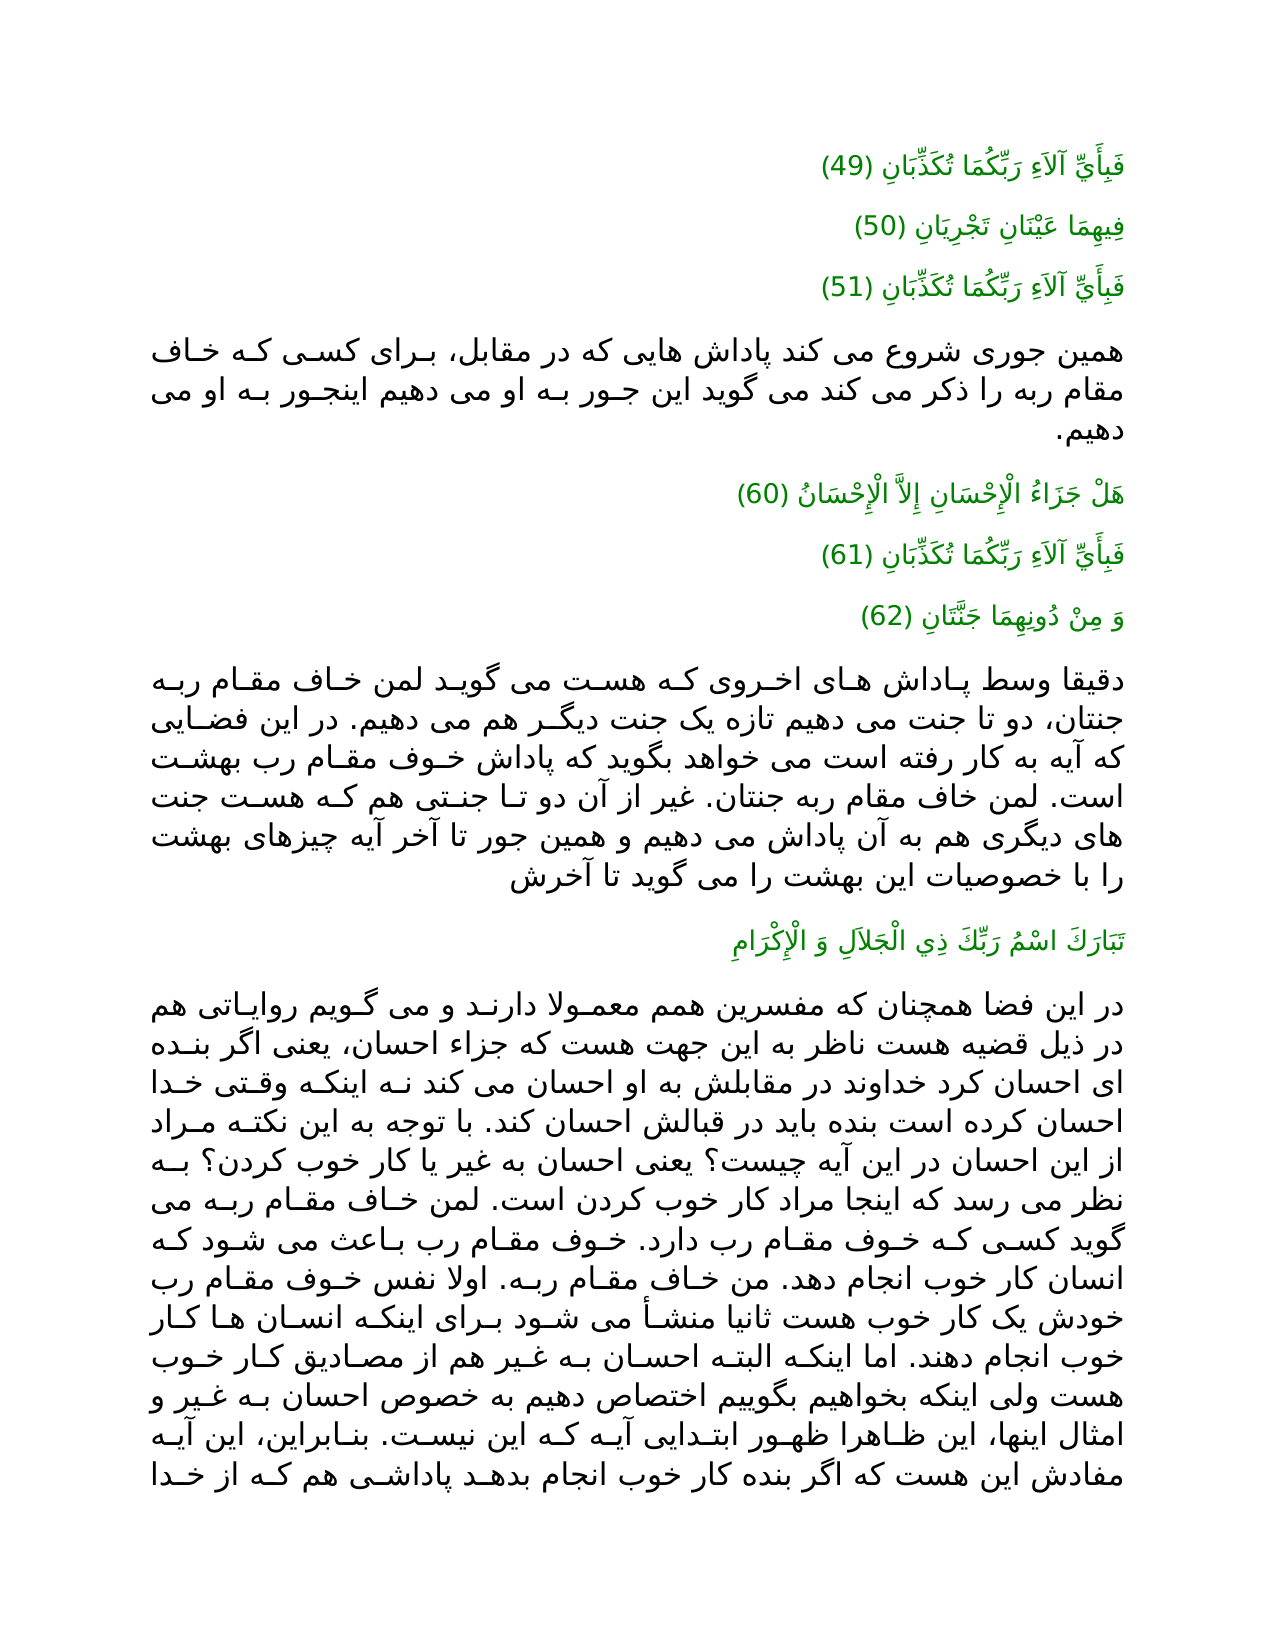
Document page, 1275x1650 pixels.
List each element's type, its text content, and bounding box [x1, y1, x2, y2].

text فِيهِمَا عَيْنَانِ تَجْرِيَانِ ﴿50﴾ [150, 211, 1125, 242]
text همین جوری شروع می کند پاداش هایی که در مقابل، برای کسی که خاف مقام ربه را ذکر می کند می گوید این جور به او می دهیم اینجور به او می دهیم. [150, 332, 1125, 447]
text فَبِأَيِّ آلاَءِ رَبِّكُمَا تُكَذِّبَانِ ﴿61﴾ [150, 539, 1125, 571]
text هَلْ جَزَاءُ الْإِحْسَانِ إِلاَّ الْإِحْسَانُ ﴿60﴾ [150, 479, 1125, 510]
text وَ مِنْ دُونِهِمَا جَنَّتَانِ ﴿62﴾ [150, 600, 1125, 632]
text فَبِأَيِّ آلاَءِ رَبِّكُمَا تُكَذِّبَانِ ﴿49﴾ [150, 150, 1125, 182]
text تَبَارَكَ اسْمُ رَبِّكَ ذِي الْجَلاَلِ وَ الْإِكْرَامِ [150, 925, 1125, 957]
text دقیقا وسط پاداش های اخروی که هست می گوید لمن خاف مقام ربه جنتان، دو تا جنت می دهیم تازه یک جنت دیگر هم می دهیم. در این فضایی که آیه به کار رفته است می خواهد بگوید که پاداش خوف مقام رب بهشت است. لمن خاف مقام ربه جنتان. غیر از آن دو تا جنتی هم که هست جنت های دیگری هم به آن پاداش می دهیم و همین جور تا آخر آیه چیزهای بهشت را با خصوصیات این بهشت را می گوید تا آخرش [150, 661, 1125, 893]
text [150, 986, 1125, 1492]
text فَبِأَيِّ آلاَءِ رَبِّكُمَا تُكَذِّبَانِ ﴿51﴾ [150, 271, 1125, 303]
